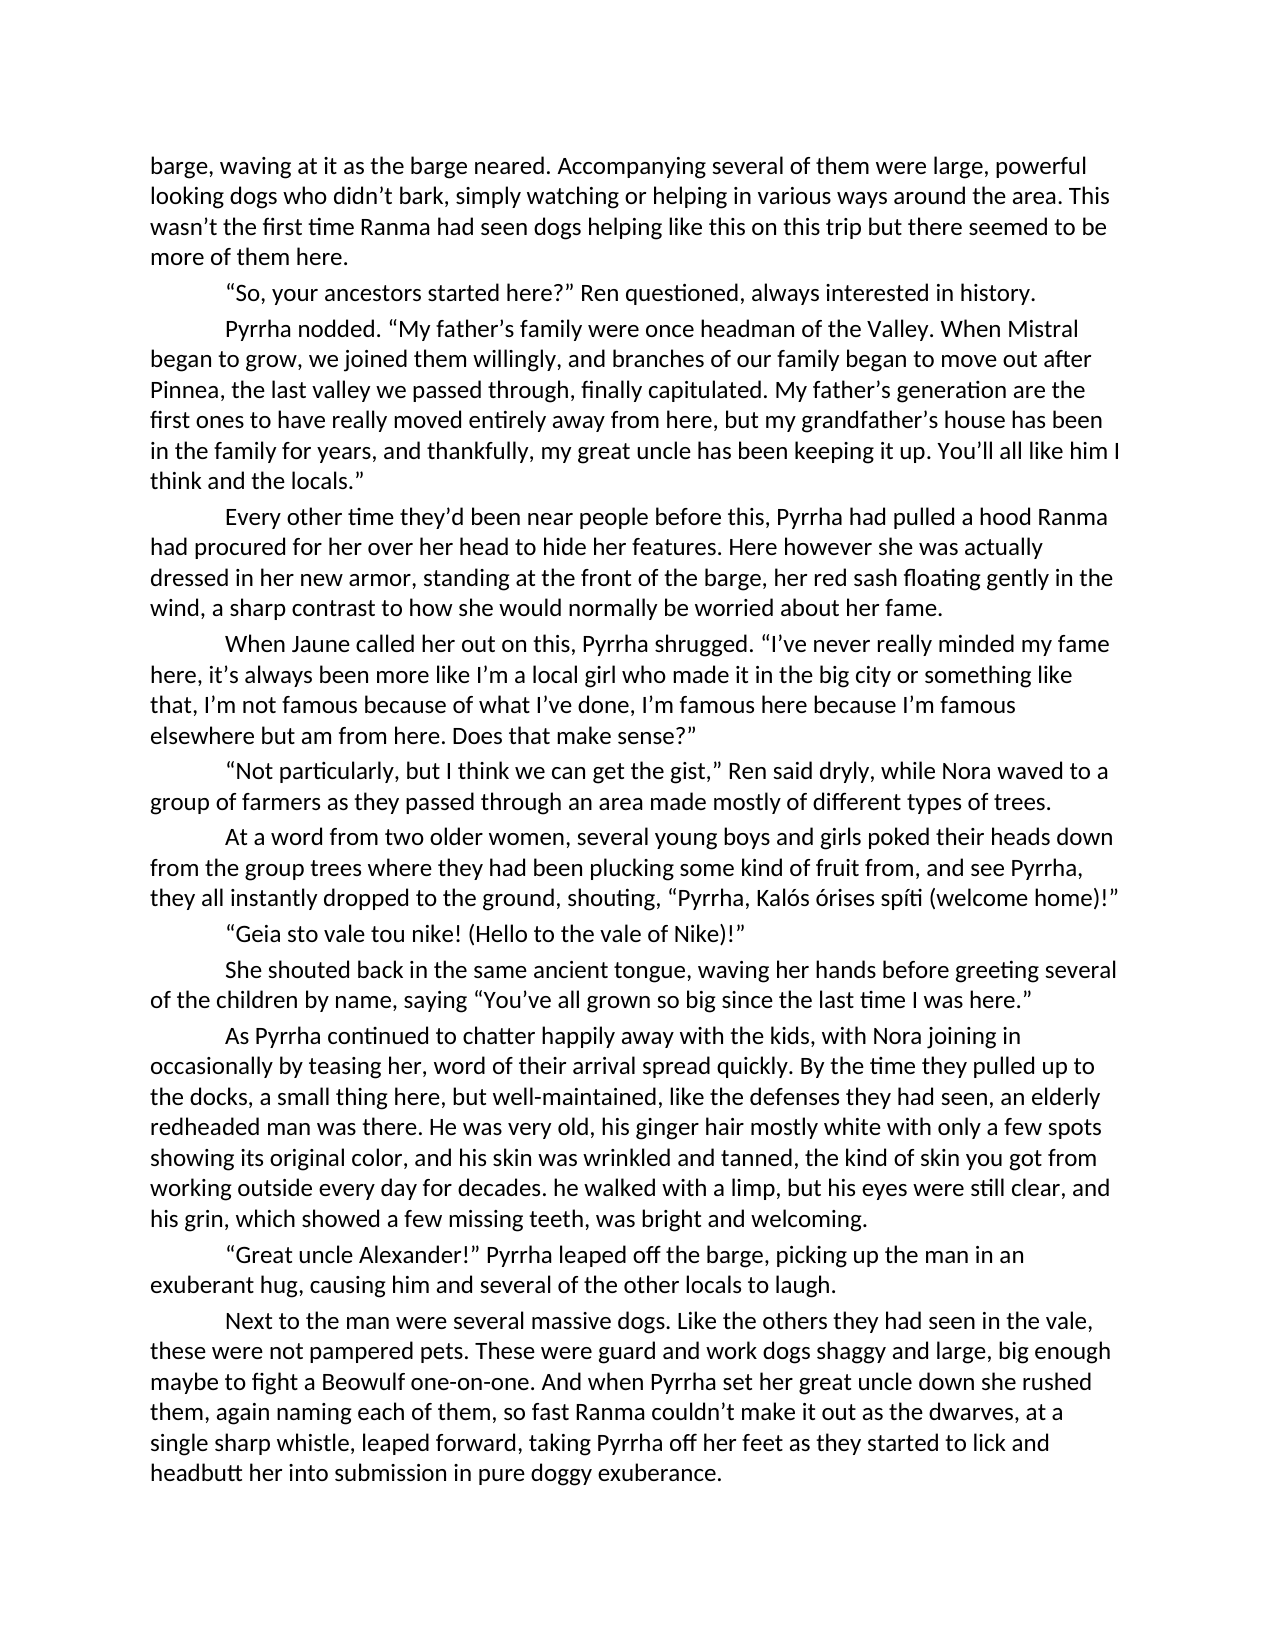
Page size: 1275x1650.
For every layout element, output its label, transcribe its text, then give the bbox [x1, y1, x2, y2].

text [150, 150, 1125, 272]
text “Great uncle Alexander!” Pyrrha leaped off the barge, picking up the man in an exuberant hug, causing him and several of the other locals to laugh. [150, 1239, 1125, 1300]
text At a word from two older women, several young boys and girls poked their heads down from the group trees where they had been plucking some kind of fruit from, and see Pyrrha, they all instantly dropped to the ground, shouting, “Pyrrha, Kalós órises spíti (welcome home)!” [150, 822, 1125, 913]
text When Jaune called her out on this, Pyrrha shrugged. “I’ve never really minded my fame here, it’s always been more like I’m a local girl who made it in the big city or something like that, I’m not famous because of what I’ve done, I’m famous here because I’m famous elsewhere but am from here. Does that make sense?” [150, 628, 1125, 750]
text She shouted back in the same ancient tongue, waving her hands before greeting several of the children by name, saying “You’ve all grown so big since the last time I was here.” [150, 954, 1125, 1015]
text As Pyrrha continued to chatter happily away with the kids, with Nora joining in occasionally by teasing her, word of their arrival spread quickly. By the time they pulled up to the docks, a small thing here, but well-maintained, like the defenses they had seen, an elderly redheaded man was there. He was very old, his ginger hair mostly white with only a few spots showing its original color, and his skin was wrinkled and tanned, the kind of skin you got from working outside every day for decades. he walked with a limp, but his eyes were still clear, and his grin, which showed a few missing teeth, was bright and welcoming. [150, 1020, 1125, 1234]
text “So, your ancestors started here?” Ren questioned, always interested in history. [150, 277, 1125, 308]
text “Geia sto vale tou nike! (Hello to the vale of Nike)!” [150, 918, 1125, 949]
text Every other time they’d been near people before this, Pyrrha had pulled a hood Ranma had procured for her over her head to hide her features. Here however she was actually dressed in her new armor, standing at the front of the barge, her red sash floating gently in the wind, a sharp contrast to how she would normally be worried about her fame. [150, 501, 1125, 623]
text Next to the man were several massive dogs. Like the others they had seen in the vale, these were not pampered pets. These were guard and work dogs shaggy and large, big enough maybe to fight a Beowulf one-on-one. And when Pyrrha set her great uncle down she rushed them, again naming each of them, so fast Ranma couldn’t make it out as the dwarves, at a single sharp whistle, leaped forward, taking Pyrrha off her feet as they started to lick and headbutt her into submission in pure doggy exuberance. [150, 1305, 1125, 1488]
text “Not particularly, but I think we can get the gist,” Ren said dryly, while Nora waved to a group of farmers as they passed through an area made mostly of different types of trees. [150, 755, 1125, 816]
text Pyrrha nodded. “My father’s family were once headman of the Valley. When Mistral began to grow, we joined them willingly, and branches of our family began to move out after Pinnea, the last valley we passed through, finally capitulated. My father’s generation are the first ones to have really moved entirely away from here, but my grandfather’s house has been in the family for years, and thankfully, my great uncle has been keeping it up. You’ll all like him I think and the locals.” [150, 313, 1125, 496]
